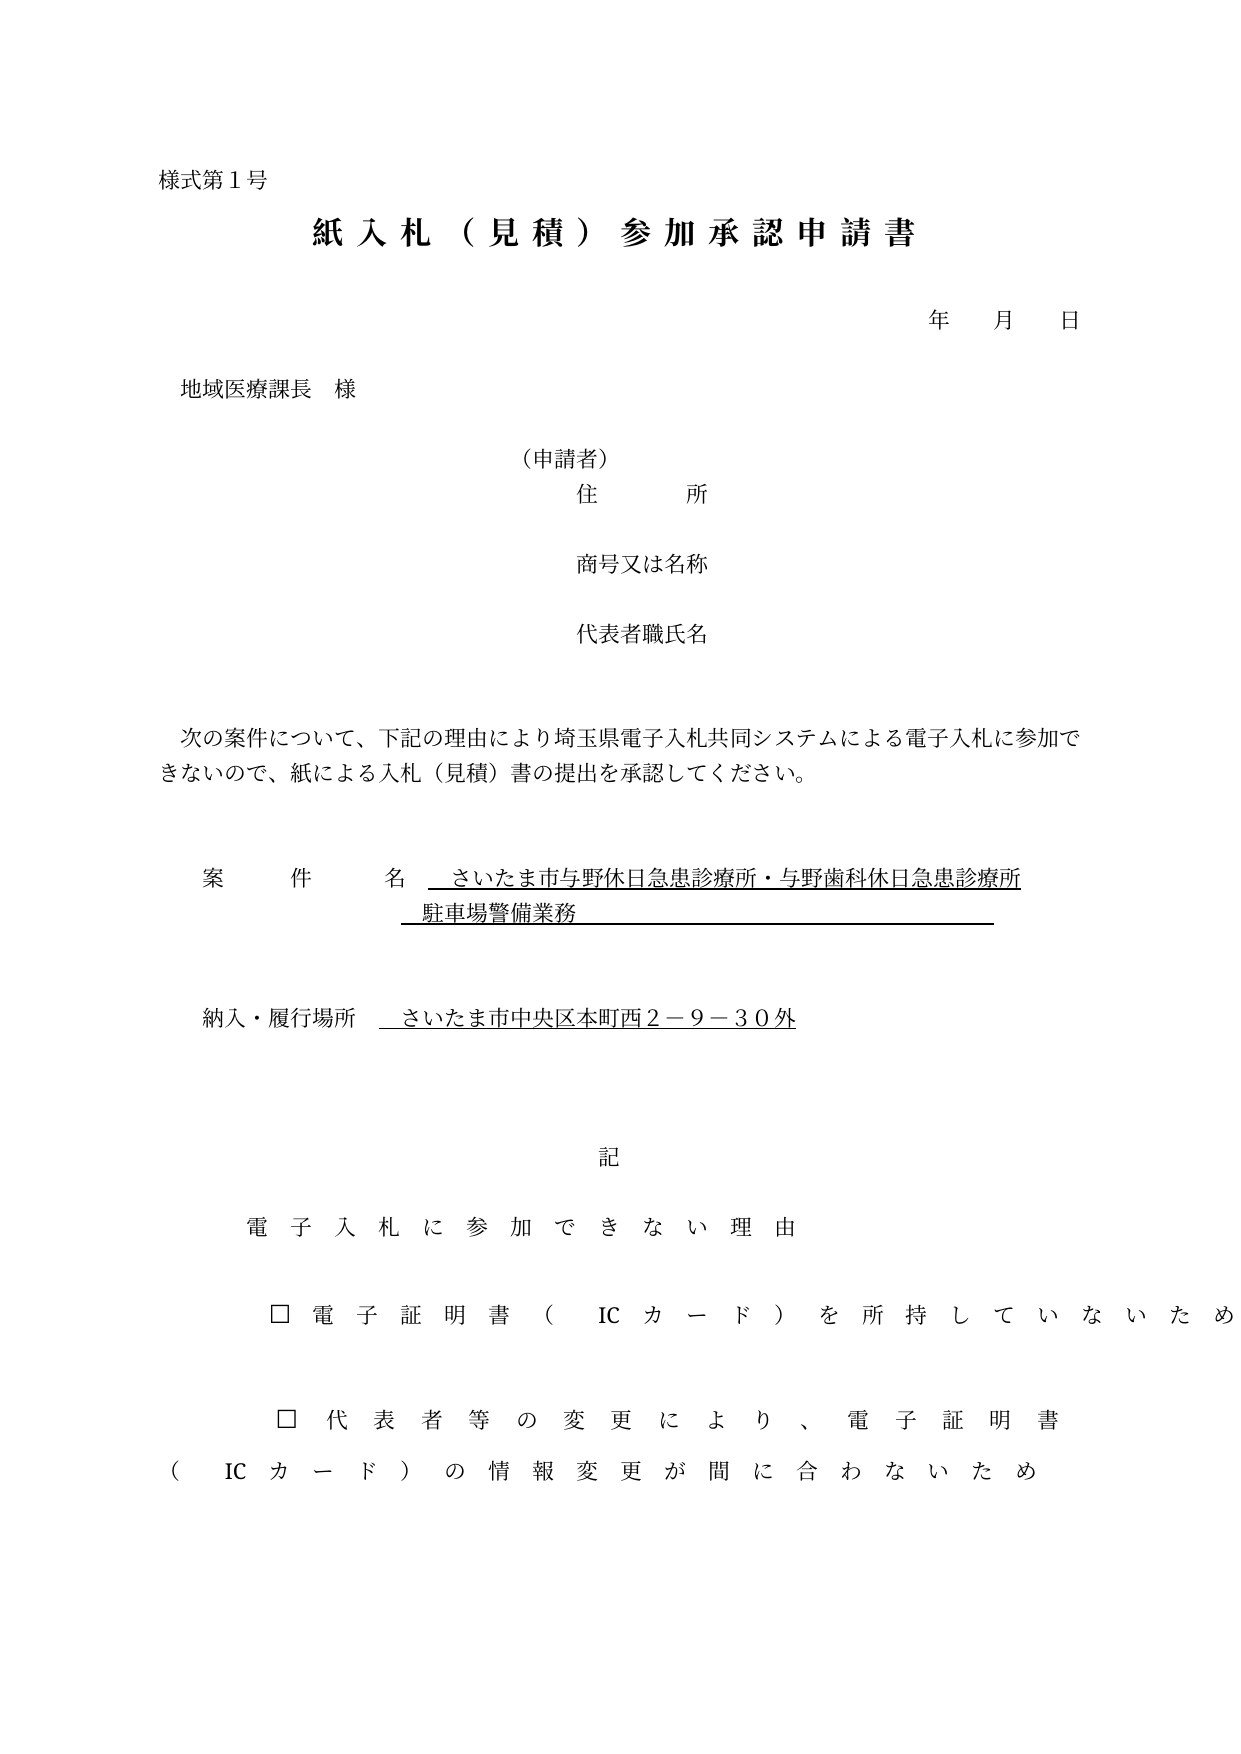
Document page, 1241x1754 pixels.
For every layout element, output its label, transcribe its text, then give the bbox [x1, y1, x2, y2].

text 年 月 日 [158, 301, 1082, 336]
text 代表者職氏名 [158, 615, 993, 650]
text 案 件 名 さいたま市与野休日急患診療所・与野歯科休日急患診療所 [158, 859, 1082, 894]
text 代表者等の変更により、電子証明書（ICカード）の情報変更が間に合わないため [158, 1383, 1082, 1488]
text 地域医療課長 様 [158, 371, 1082, 406]
text 電子入札に参加できない理由 [158, 1208, 1082, 1243]
text 様式第１号 [158, 162, 1082, 196]
text （申請者） [158, 441, 1082, 476]
text 住 所 [158, 476, 993, 511]
text 納入・履行場所 さいたま市中央区本町西２－９－３０外 [158, 999, 1082, 1034]
text 紙入札（見積）参加承認申請書 [158, 196, 1082, 266]
text 駐車場警備業務 [158, 894, 1082, 929]
text 記 [158, 1139, 1082, 1173]
text 次の案件について、下記の理由により埼玉県電子入札共同システムによる電子入札に参加できないので、紙による入札（見積）書の提出を承認してください。 [158, 720, 1082, 790]
text 電子証明書（ICカード）を所持していないため [158, 1278, 1082, 1348]
text 商号又は名称 [158, 545, 993, 580]
